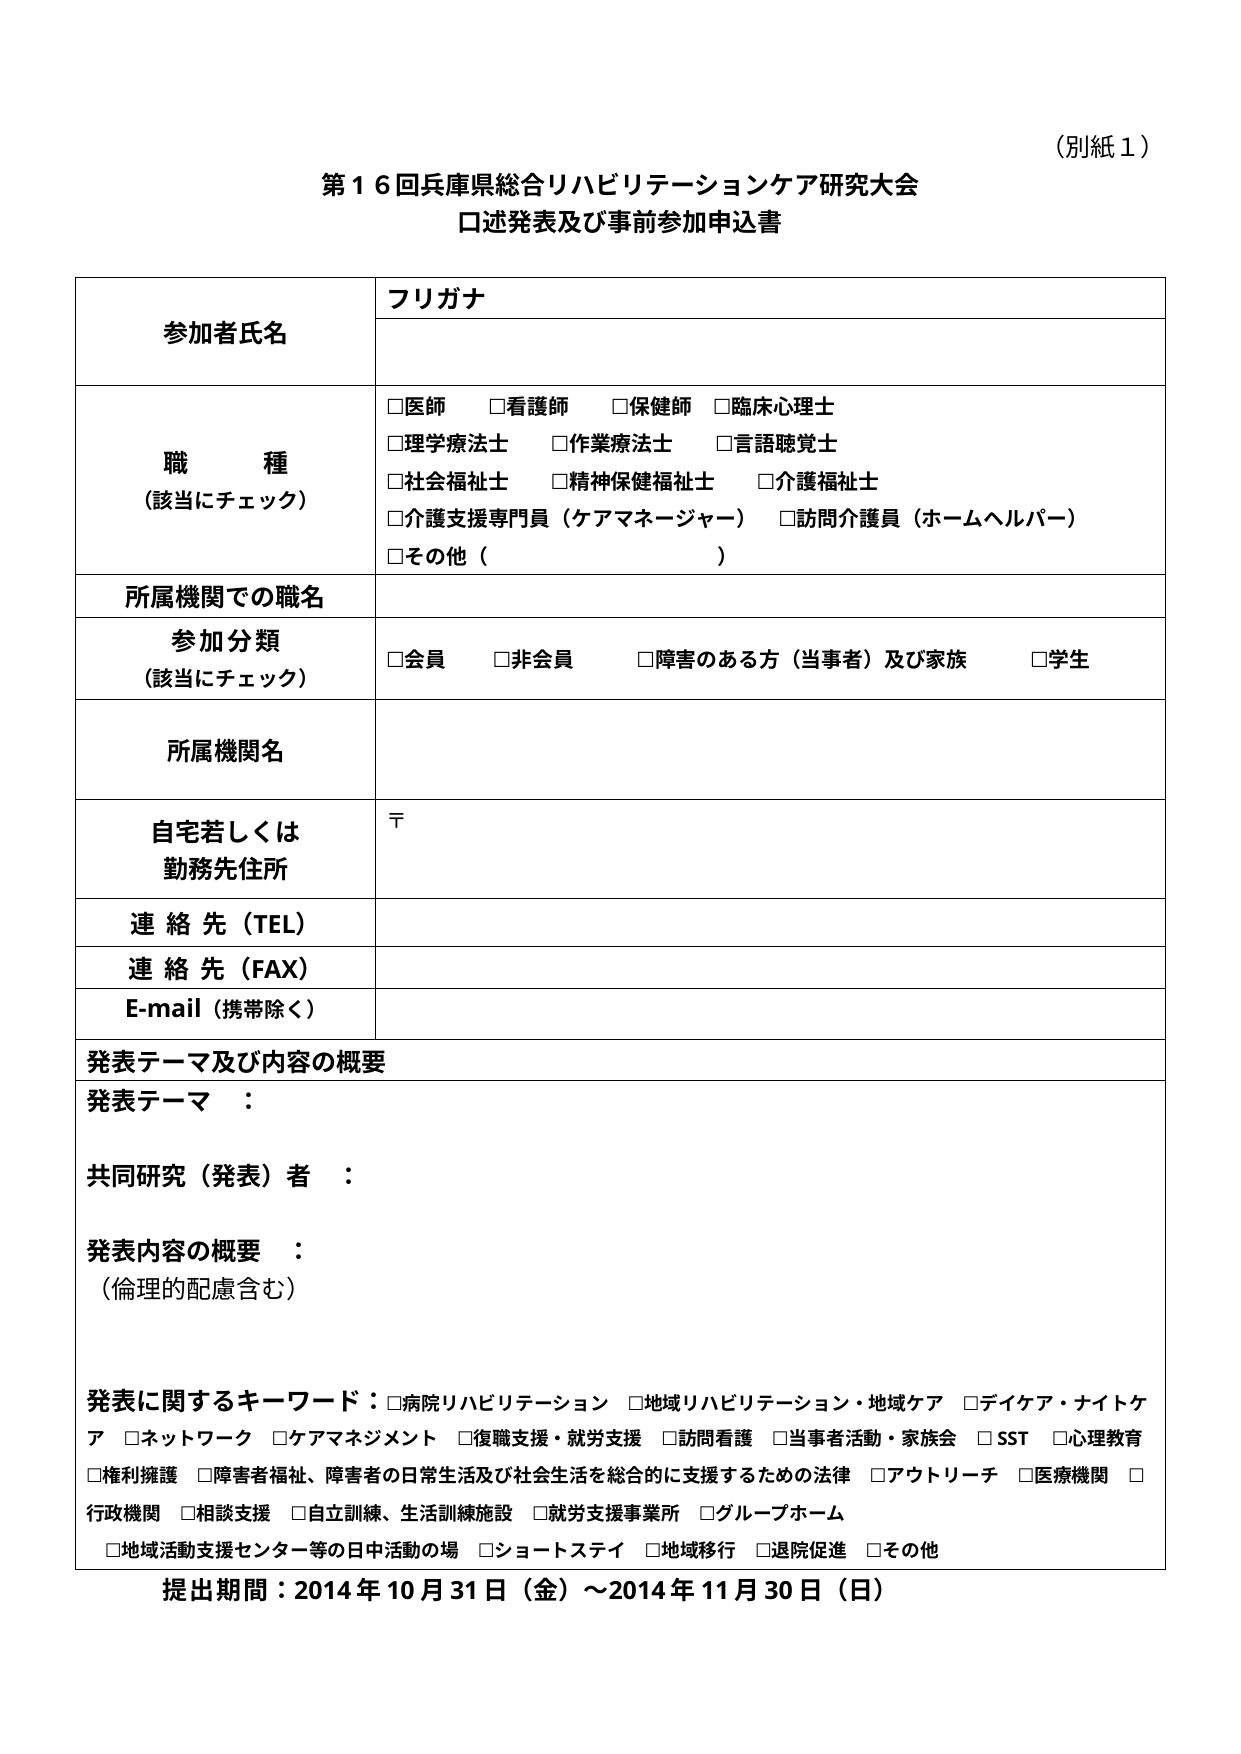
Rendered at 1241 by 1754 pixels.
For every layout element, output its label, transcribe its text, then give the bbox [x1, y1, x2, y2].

table_cell 会員 非会員 障害のある方（当事者）及び家族 学生 [376, 618, 1165, 699]
table_cell 参加分類 （該当にチェック） [76, 618, 375, 699]
text 提出期間：2014年10月31日（金）～2014年11月30日（日） [162, 1570, 1165, 1607]
table_cell 自宅若しくは 勤務先住所 [76, 800, 375, 898]
table_cell [376, 899, 1165, 946]
table_cell 発表テーマ ： 共同研究（発表）者 ： 発表内容の概要 ： （倫理的配慮含む） 発表に関するキーワード：病院リハビリテーション 地域リハビリテーション・地域ケア デイケア・ナイトケア ネットワーク ケアマネジメント 復職支援・就労支援 訪問看護 当事者活動・家族会 SST 心理教育 権利擁護 障害者福祉、障害者の日常生活及び社会生活を総合的に支援するための法律 アウトリーチ 医療機関 行政機関 相談支援 自立訓練、生活訓練施設 就労支援事業所 グループホーム 地域活動支援センター等の日中活動の場 ショートステイ 地域移行 退院促進 その他 [76, 1081, 1165, 1568]
table_header 参加者氏名 [76, 278, 375, 385]
table_cell E-mail（携帯除く） [76, 989, 375, 1039]
table_cell [376, 575, 1165, 617]
table_cell 所属機関名 [76, 700, 375, 799]
text （別紙１） [75, 127, 1165, 164]
table_cell [376, 989, 1165, 1039]
table_cell 連絡先（TEL） [76, 899, 375, 946]
table_cell 連絡先（FAX） [76, 947, 375, 988]
table_cell [376, 947, 1165, 988]
table_cell [376, 700, 1165, 799]
table_cell [376, 319, 1165, 385]
table_cell 発表テーマ及び内容の概要 [76, 1040, 1165, 1080]
text 第1６回兵庫県総合リハビリテーションケア研究大会 [75, 164, 1165, 202]
table_header フリガナ [376, 278, 1165, 318]
table_cell 医師 看護師 保健師 臨床心理士 理学療法士 作業療法士 言語聴覚士 社会福祉士 精神保健福祉士 介護福祉士 介護支援専門員（ケアマネージャー） 訪問介護員（ホームヘルパー） その他（ ） [376, 386, 1165, 574]
text 口述発表及び事前参加申込書 [75, 202, 1165, 239]
table_cell 〒 [376, 800, 1165, 898]
table_cell 職 種 （該当にチェック） [76, 386, 375, 574]
table_cell 所属機関での職名 [76, 575, 375, 617]
